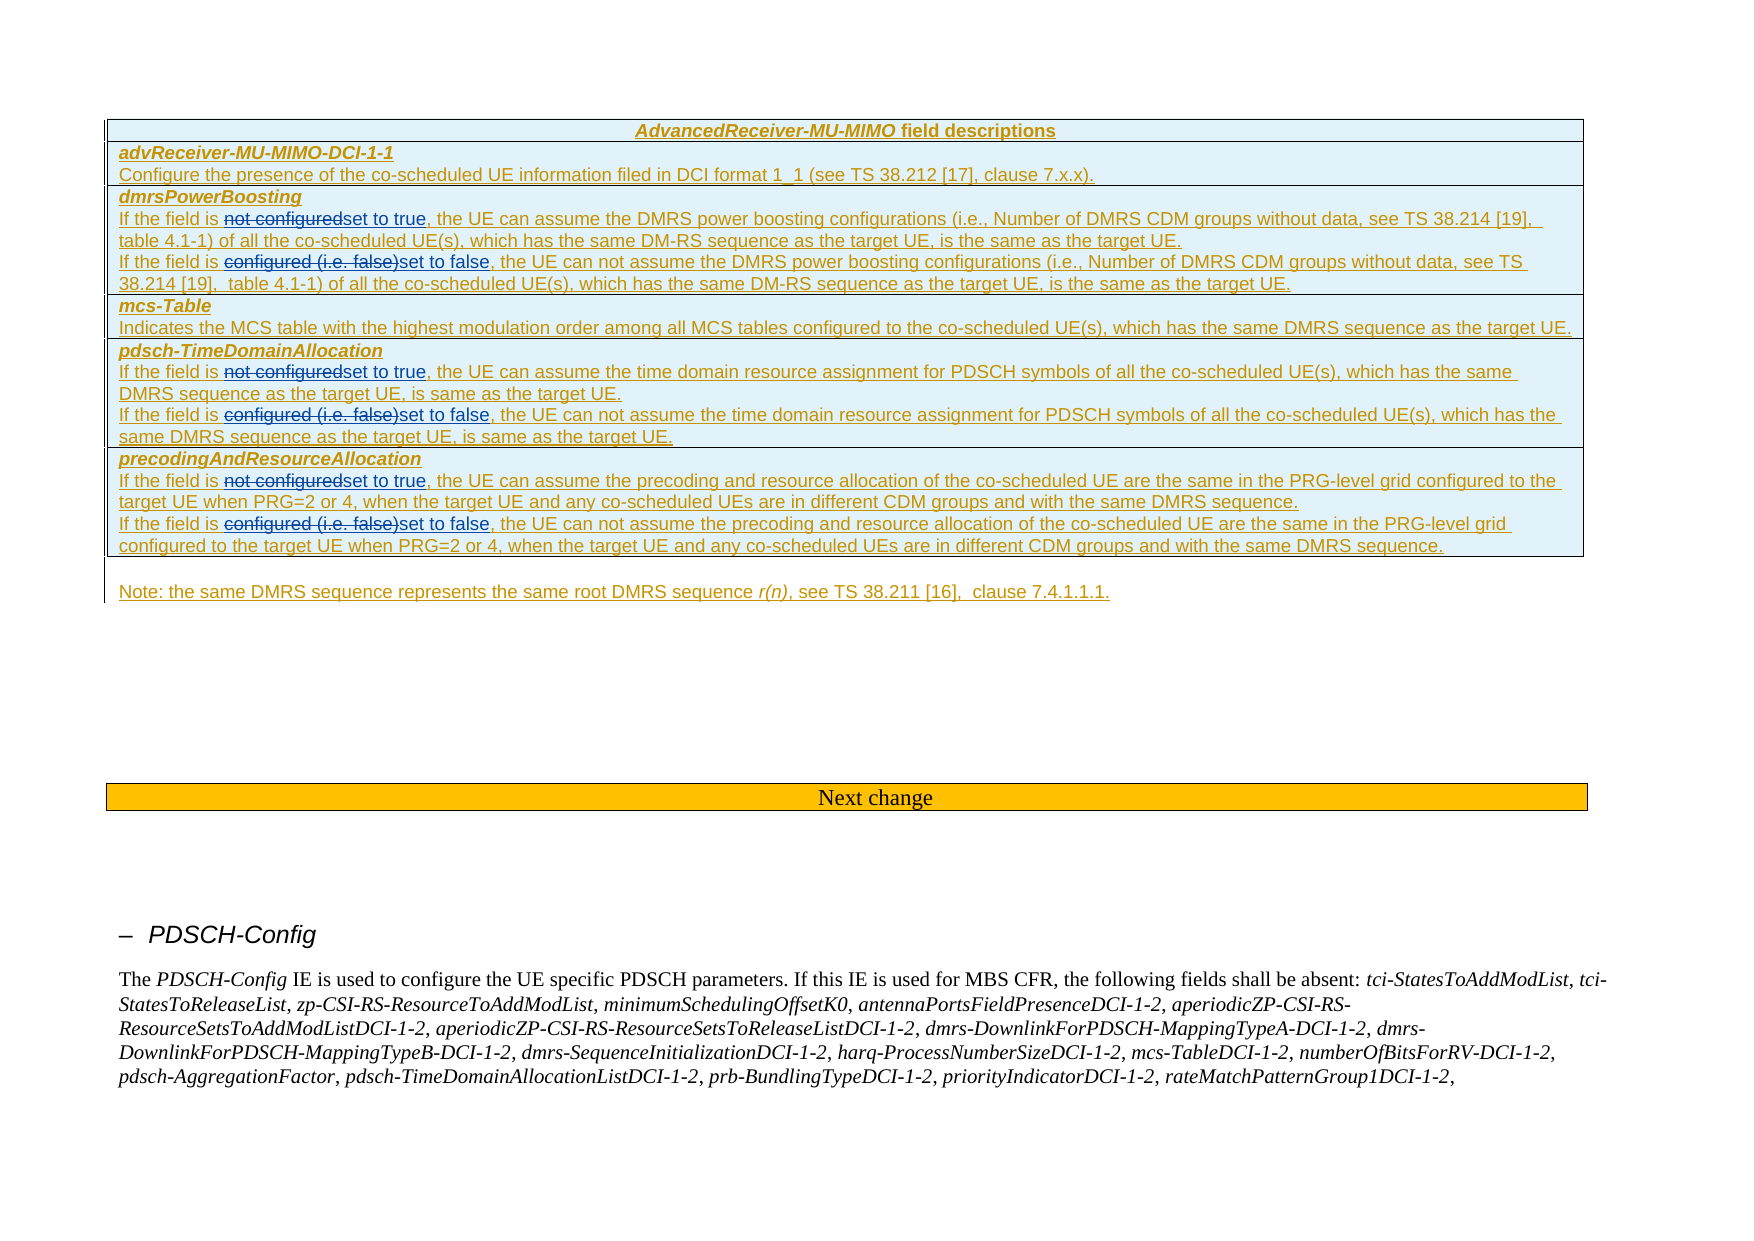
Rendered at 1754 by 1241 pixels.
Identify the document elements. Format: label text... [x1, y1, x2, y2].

text – PDSCH-Config [118, 920, 1607, 949]
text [118, 967, 1607, 1088]
table_header Next change [107, 784, 1587, 810]
